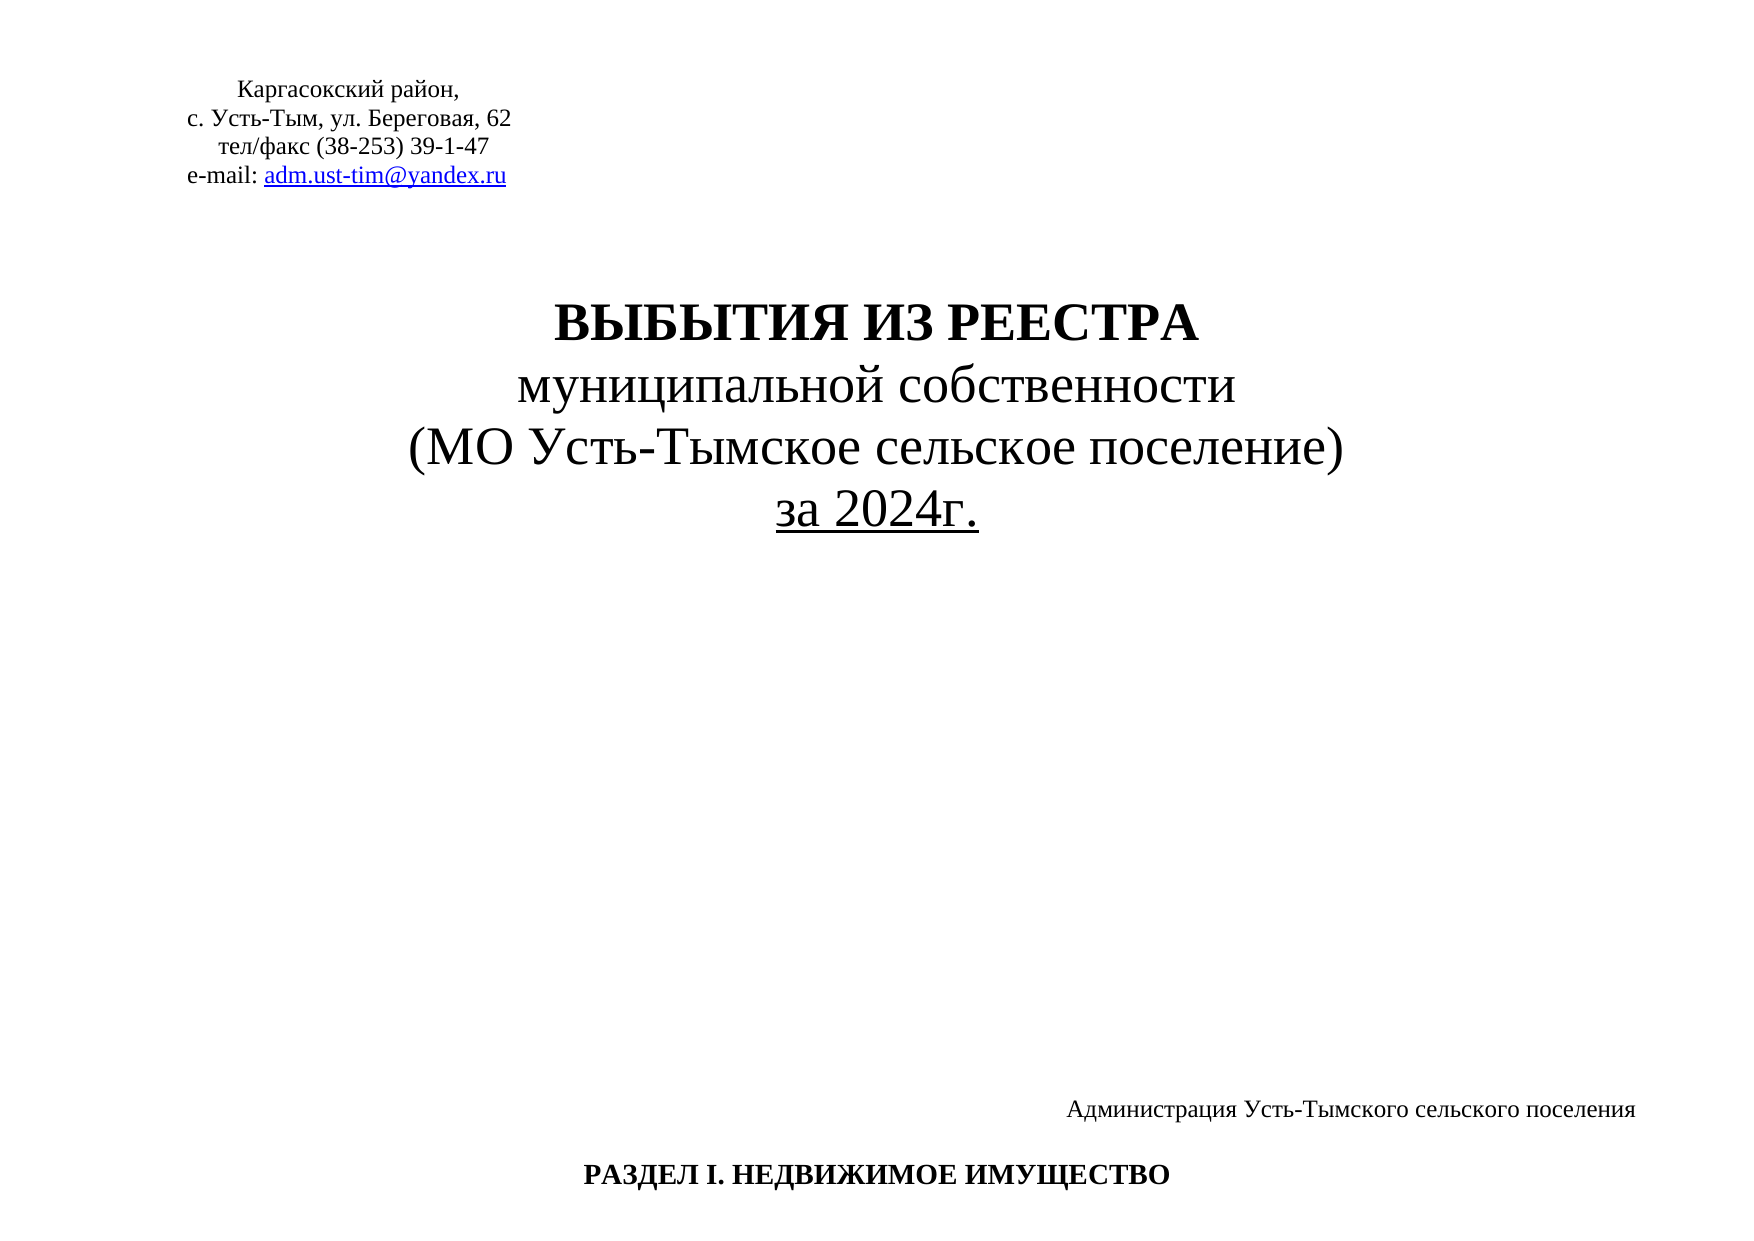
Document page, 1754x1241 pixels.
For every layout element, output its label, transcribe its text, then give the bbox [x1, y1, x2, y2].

text Каргасокский район, [118, 74, 1636, 103]
text ВЫБЫТИЯ ИЗ РЕЕСТРА муниципальной собственности (МО Усть-Тымское сельское поселение) за 2024г. [118, 289, 1636, 539]
text с. Усть-Тым, ул. Береговая, 62 [118, 103, 1636, 131]
text e-mail: adm.ust-tim@yandex.ru [118, 160, 1636, 189]
text РАЗДЕЛ I. НЕДВИЖИМОЕ ИМУЩЕСТВО [118, 1157, 1636, 1190]
text тел/факс (38-253) 39-1-47 [118, 131, 1636, 160]
text Администрация Усть-Тымского сельского поселения [118, 1094, 1636, 1123]
